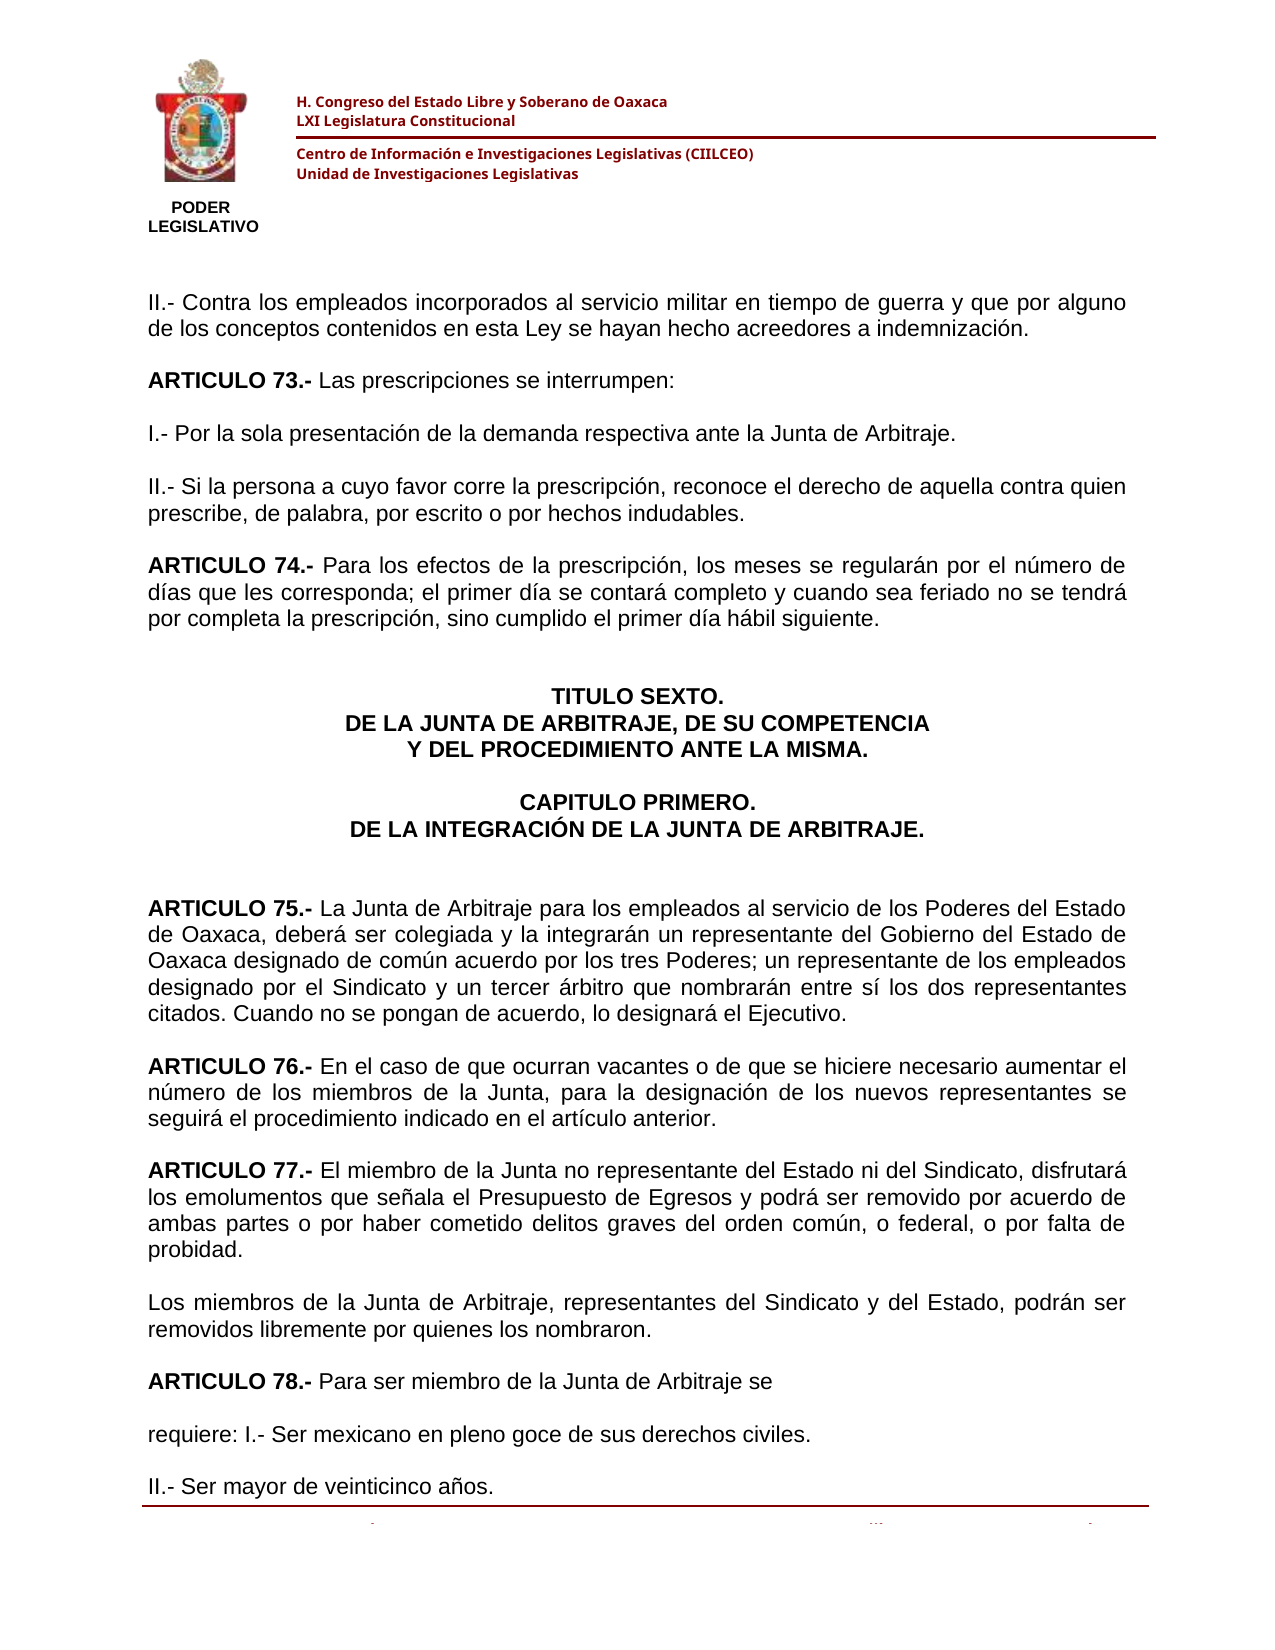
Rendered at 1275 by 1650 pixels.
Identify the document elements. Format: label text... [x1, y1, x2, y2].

text DE LA INTEGRACIÓN DE LA JUNTA DE ARBITRAJE. [151, 816, 1124, 842]
picture [155, 59, 248, 182]
text CAPITULO PRIMERO. [151, 789, 1124, 815]
text ARTICULO 74.- Para los efectos de la prescripción, los meses se regularán por el número de días que les corresponda; el primer día se contará completo y cuando sea feriado no se tendrá por completa la prescripción, sino cumplido el primer día hábil siguiente. [148, 552, 1127, 631]
text ARTICULO 77.- El miembro de la Junta no representante del Estado ni del Sindicato, disfrutará los emolumentos que señala el Presupuesto de Egresos y podrá ser removido por acuerdo de ambas partes o por haber cometido delitos graves del orden común, o federal, o por falta de probidad. [148, 1157, 1127, 1263]
text ARTICULO 76.- En el caso de que ocurran vacantes o de que se hiciere necesario aumentar el número de los miembros de la Junta, para la designación de los nuevos representantes se seguirá el procedimiento indicado en el artículo anterior. [148, 1053, 1127, 1132]
text ARTICULO 73.- Las prescripciones se interrumpen: [148, 367, 1144, 394]
subtitle TITULO SEXTO. [151, 684, 1124, 710]
text ARTICULO 75.- La Junta de Arbitraje para los empleados al servicio de los Poderes del Estado de Oaxaca, deberá ser colegiada y la integrarán un representante del Gobierno del Estado de Oaxaca designado de común acuerdo por los tres Poderes; un representante de los empleados designado por el Sindicato y un tercer árbitro que nombrarán entre sí los dos representantes citados. Cuando no se pongan de acuerdo, lo designará el Ejecutivo. [148, 894, 1127, 1026]
text I.- Por la sola presentación de la demanda respectiva ante la Junta de Arbitraje. [148, 420, 1144, 447]
text II.- Si la persona a cuyo favor corre la prescripción, reconoce el derecho de aquella contra quien prescribe, de palabra, por escrito o por hechos indudables. [148, 473, 1127, 526]
text II.- Contra los empleados incorporados al servicio militar en tiempo de guerra y que por alguno de los conceptos contenidos en esta Ley se hayan hecho acreedores a indemnización. [148, 289, 1127, 341]
text II.- Ser mayor de veinticinco años. [148, 1474, 1144, 1500]
text DE LA JUNTA DE ARBITRAJE, DE SU COMPETENCIA Y DEL PROCEDIMIENTO ANTE LA MISMA. [345, 710, 931, 763]
text Los miembros de la Junta de Arbitraje, representantes del Sindicato y del Estado, podrán ser removidos libremente por quienes los nombraron. [148, 1289, 1127, 1342]
text ARTICULO 78.- Para ser miembro de la Junta de Arbitraje se requiere: I.- Ser mexicano en pleno goce de sus derechos civiles. [148, 1368, 869, 1447]
